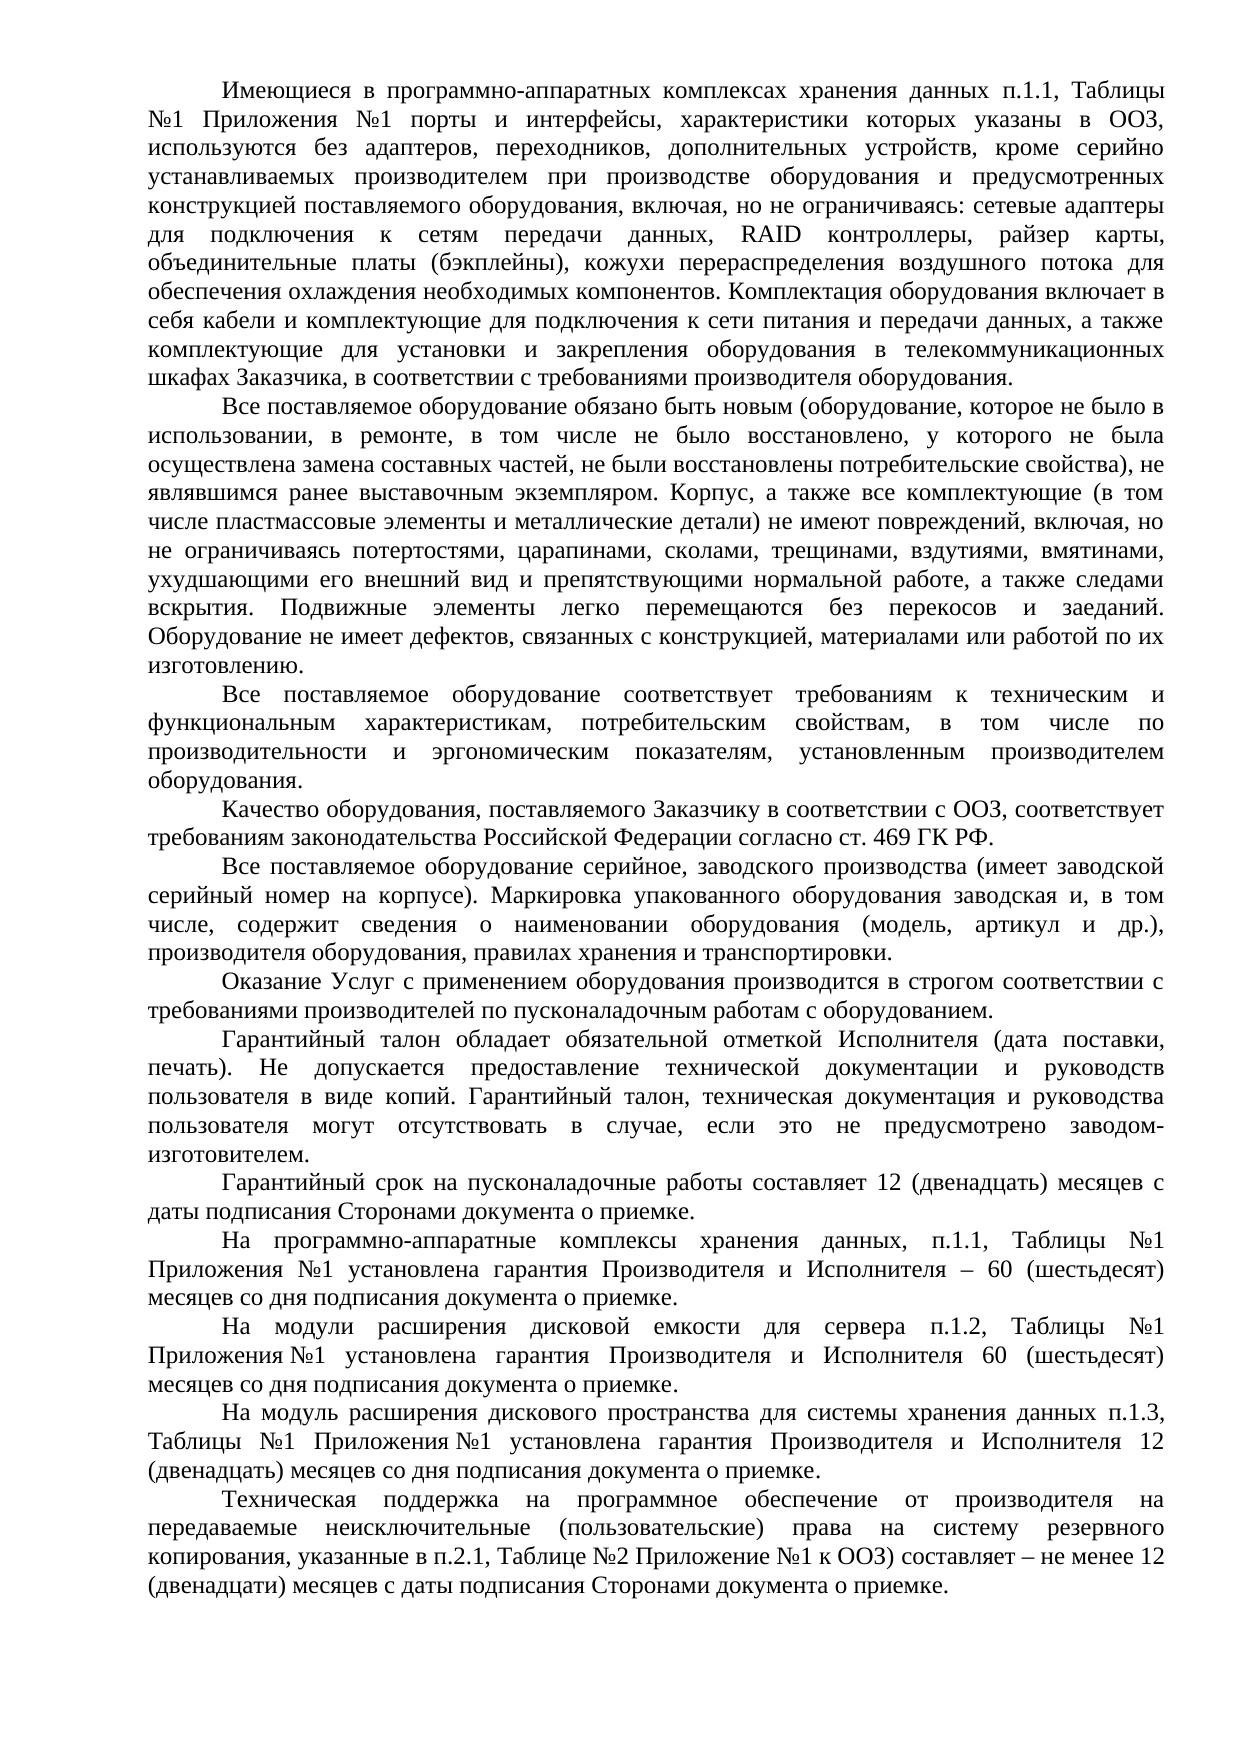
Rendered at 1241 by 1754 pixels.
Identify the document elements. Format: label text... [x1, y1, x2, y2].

text На программно-аппаратные комплексы хранения данных, п.1.1, Таблицы №1 Приложения №1 установлена гарантия Производителя и Исполнителя – 60 (шестьдесят) месяцев со дня подписания документа о приемке. [148, 1225, 1165, 1311]
text Оказание Услуг с применением оборудования производится в строгом соответствии с требованиями производителей по пусконаладочным работам с оборудованием. [148, 966, 1165, 1024]
text Гарантийный талон обладает обязательной отметкой Исполнителя (дата поставки, печать). Не допускается предоставление технической документации и руководств пользователя в виде копий. Гарантийный талон, техническая документация и руководства пользователя могут отсутствовать в случае, если это не предусмотрено заводом-изготовителем. [148, 1024, 1165, 1167]
text На модули расширения дисковой емкости для сервера п.1.2, Таблицы №1 Приложения №1 установлена гарантия Производителя и Исполнителя 60 (шестьдесят) месяцев со дня подписания документа о приемке. [148, 1311, 1165, 1397]
text Все поставляемое оборудование обязано быть новым (оборудование, которое не было в использовании, в ремонте, в том числе не было восстановлено, у которого не была осуществлена замена составных частей, не были восстановлены потребительские свойства), не являвшимся ранее выставочным экземпляром. Корпус, а также все комплектующие (в том числе пластмассовые элементы и металлические детали) не имеют повреждений, включая, но не ограничиваясь потертостями, царапинами, сколами, трещинами, вздутиями, вмятинами, ухудшающими его внешний вид и препятствующими нормальной работе, а также следами вскрытия. Подвижные элементы легко перемещаются без перекосов и заеданий. Оборудование не имеет дефектов, связанных с конструкцией, материалами или работой по их изготовлению. [148, 391, 1165, 679]
text Техническая поддержка на программное обеспечение от производителя на передаваемые неисключительные (пользовательские) права на систему резервного копирования, указанные в п.2.1, Таблице №2 Приложение №1 к ООЗ) составляет – не менее 12 (двенадцати) месяцев с даты подписания Сторонами документа о приемке. [148, 1484, 1165, 1599]
text Качество оборудования, поставляемого Заказчику в соответствии с ООЗ, соответствует требованиям законодательства Российской Федерации согласно ст. 469 ГК РФ. [148, 794, 1165, 851]
text Гарантийный срок на пусконаладочные работы составляет 12 (двенадцать) месяцев с даты подписания Сторонами документа о приемке. [148, 1167, 1165, 1225]
text На модуль расширения дискового пространства для системы хранения данных п.1.3, Таблицы №1 Приложения №1 установлена гарантия Производителя и Исполнителя 12 (двенадцать) месяцев со дня подписания документа о приемке. [148, 1397, 1165, 1484]
text Имеющиеся в программно-аппаратных комплексах хранения данных п.1.1, Таблицы №1 Приложения №1 порты и интерфейсы, характеристики которых указаны в ООЗ, используются без адаптеров, переходников, дополнительных устройств, кроме серийно устанавливаемых производителем при производстве оборудования и предусмотренных конструкцией поставляемого оборудования, включая, но не ограничиваясь: сетевые адаптеры для подключения к сетям передачи данных, RAID контроллеры, райзер карты, объединительные платы (бэкплейны), кожухи перераспределения воздушного потока для обеспечения охлаждения необходимых компонентов. Комплектация оборудования включает в себя кабели и комплектующие для подключения к сети питания и передачи данных, а также комплектующие для установки и закрепления оборудования в телекоммуникационных шкафах Заказчика, в соответствии с требованиями производителя оборудования. [148, 75, 1165, 391]
text Все поставляемое оборудование серийное, заводского производства (имеет заводской серийный номер на корпусе). Маркировка упакованного оборудования заводская и, в том числе, содержит сведения о наименовании оборудования (модель, артикул и др.), производителя оборудования, правилах хранения и транспортировки. [148, 851, 1165, 966]
text Все поставляемое оборудование соответствует требованиям к техническим и функциональным характеристикам, потребительским свойствам, в том числе по производительности и эргономическим показателям, установленным производителем оборудования. [148, 679, 1165, 794]
